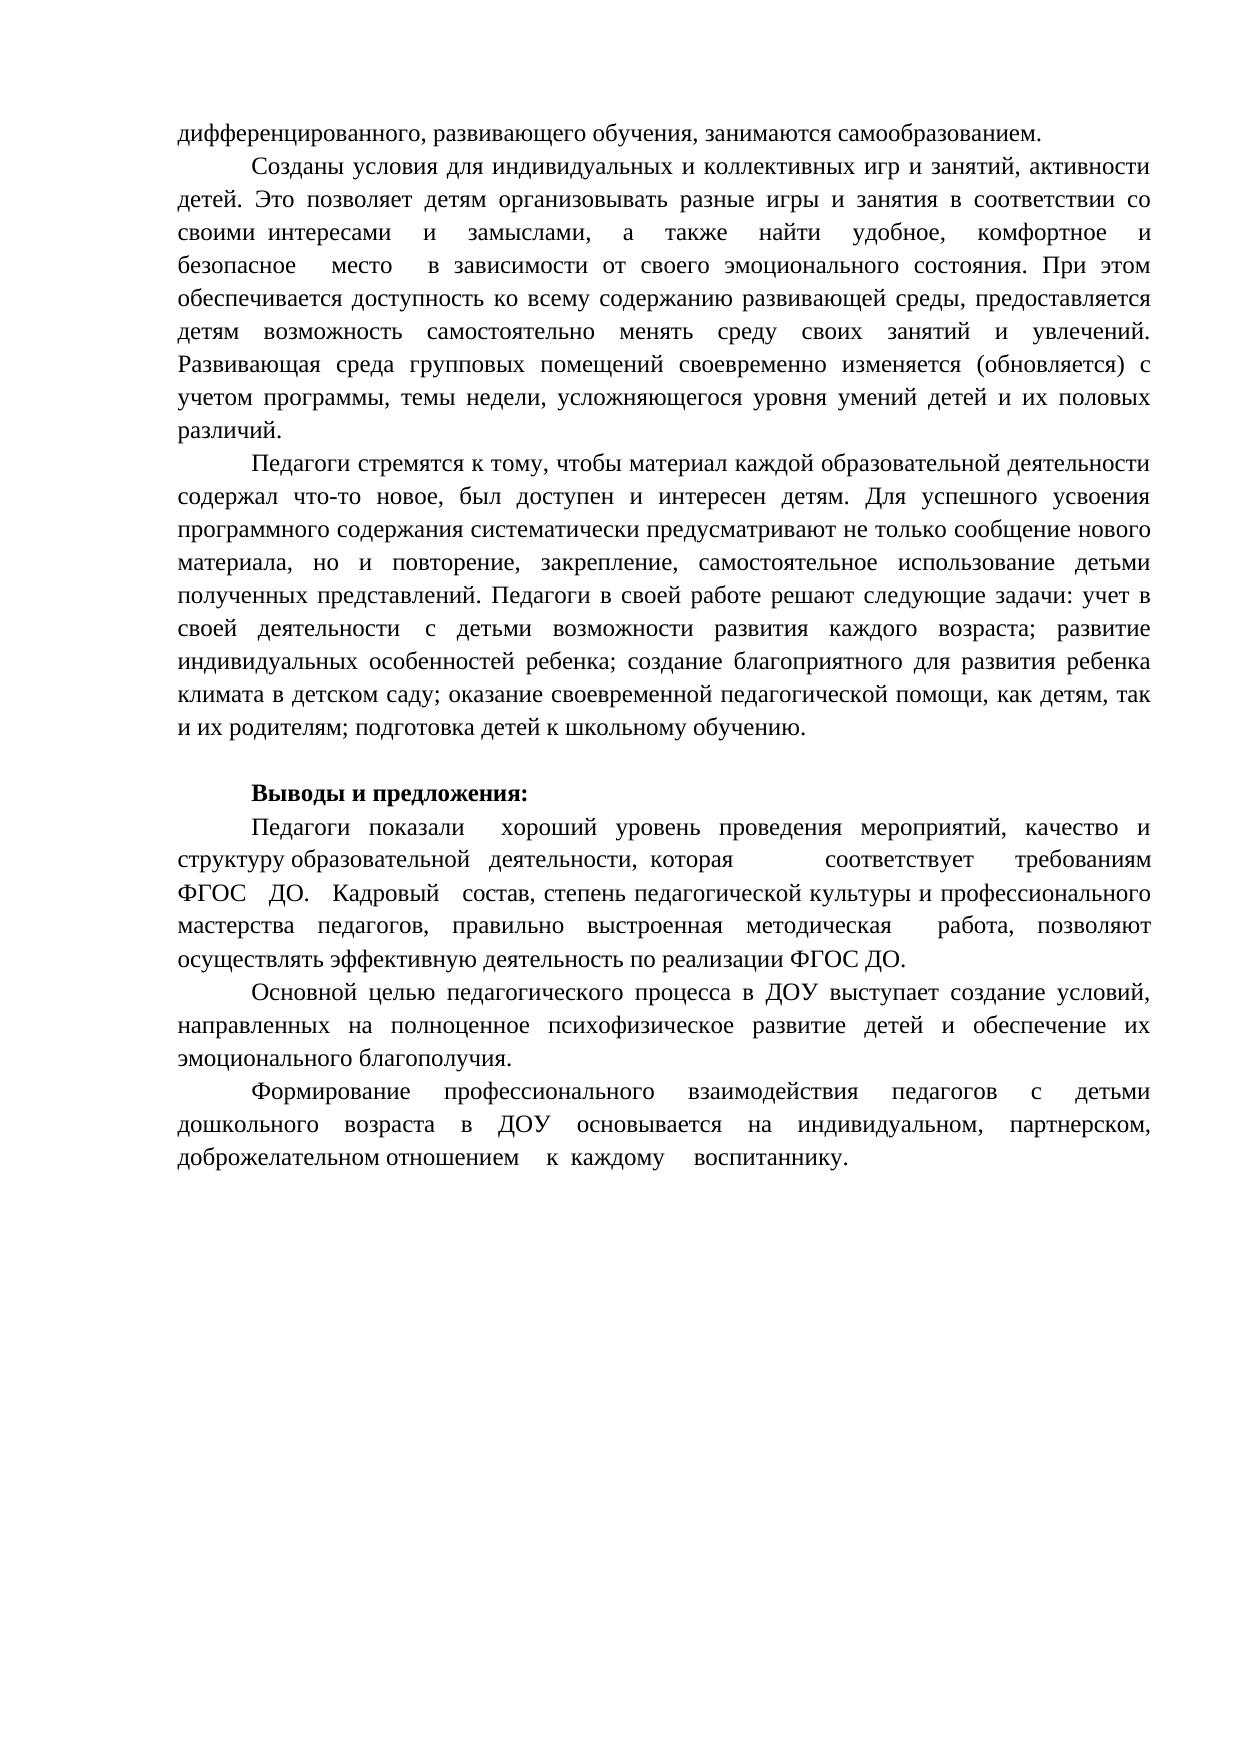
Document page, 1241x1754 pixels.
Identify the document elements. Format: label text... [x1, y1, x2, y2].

text Выводы и предложения: [177, 778, 1151, 807]
text Основной целью педагогического процесса в ДОУ выступает создание условий, направленных на полноценное психофизическое развитие детей и обеспечение их эмоционального благополучия. [177, 977, 1151, 1071]
text Педагоги показали хороший уровень проведения мероприятий, качество и структуру образовательной деятельности, которая соответствует требованиям ФГОС ДО. Кадровый состав, степень педагогической культуры и профессионального мастерства педагогов, правильно выстроенная методическая работа, позволяют осуществлять эффективную деятельность по реализации ФГОС ДО. [177, 812, 1151, 972]
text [177, 118, 1151, 147]
text Педагоги стремятся к тому, чтобы материал каждой образовательной деятельности содержал что-то новое, был доступен и интересен детям. Для успешного усвоения программного содержания систематически предусматривают не только сообщение нового материала, но и повторение, закрепление, самостоятельное использование детьми полученных представлений. Педагоги в своей работе решают следующие задачи: учет в своей деятельности с детьми возможности развития каждого возраста; развитие индивидуальных особенностей ребенка; создание благоприятного для развития ребенка климата в детском саду; оказание своевременной педагогической помощи, как детям, так и их родителям; подготовка детей к школьному обучению. [177, 448, 1151, 741]
text Формирование профессионального взаимодействия педагогов с детьми дошкольного возраста в ДОУ основывается на индивидуальном, партнерском, доброжелательном отношением к каждому воспитаннику. [177, 1076, 1151, 1171]
text Созданы условия для индивидуальных и коллективных игр и занятий, активности детей. Это позволяет детям организовывать разные игры и занятия в соответствии со своими интересами и замыслами, а также найти удобное, комфортное и безопасное место в зависимости от своего эмоционального состояния. При этом обеспечивается доступность ко всему содержанию развивающей среды, предоставляется детям возможность самостоятельно менять среду своих занятий и увлечений. Развивающая среда групповых помещений своевременно изменяется (обновляется) с учетом программы, темы недели, усложняющегося уровня умений детей и их половых различий. [177, 151, 1151, 444]
